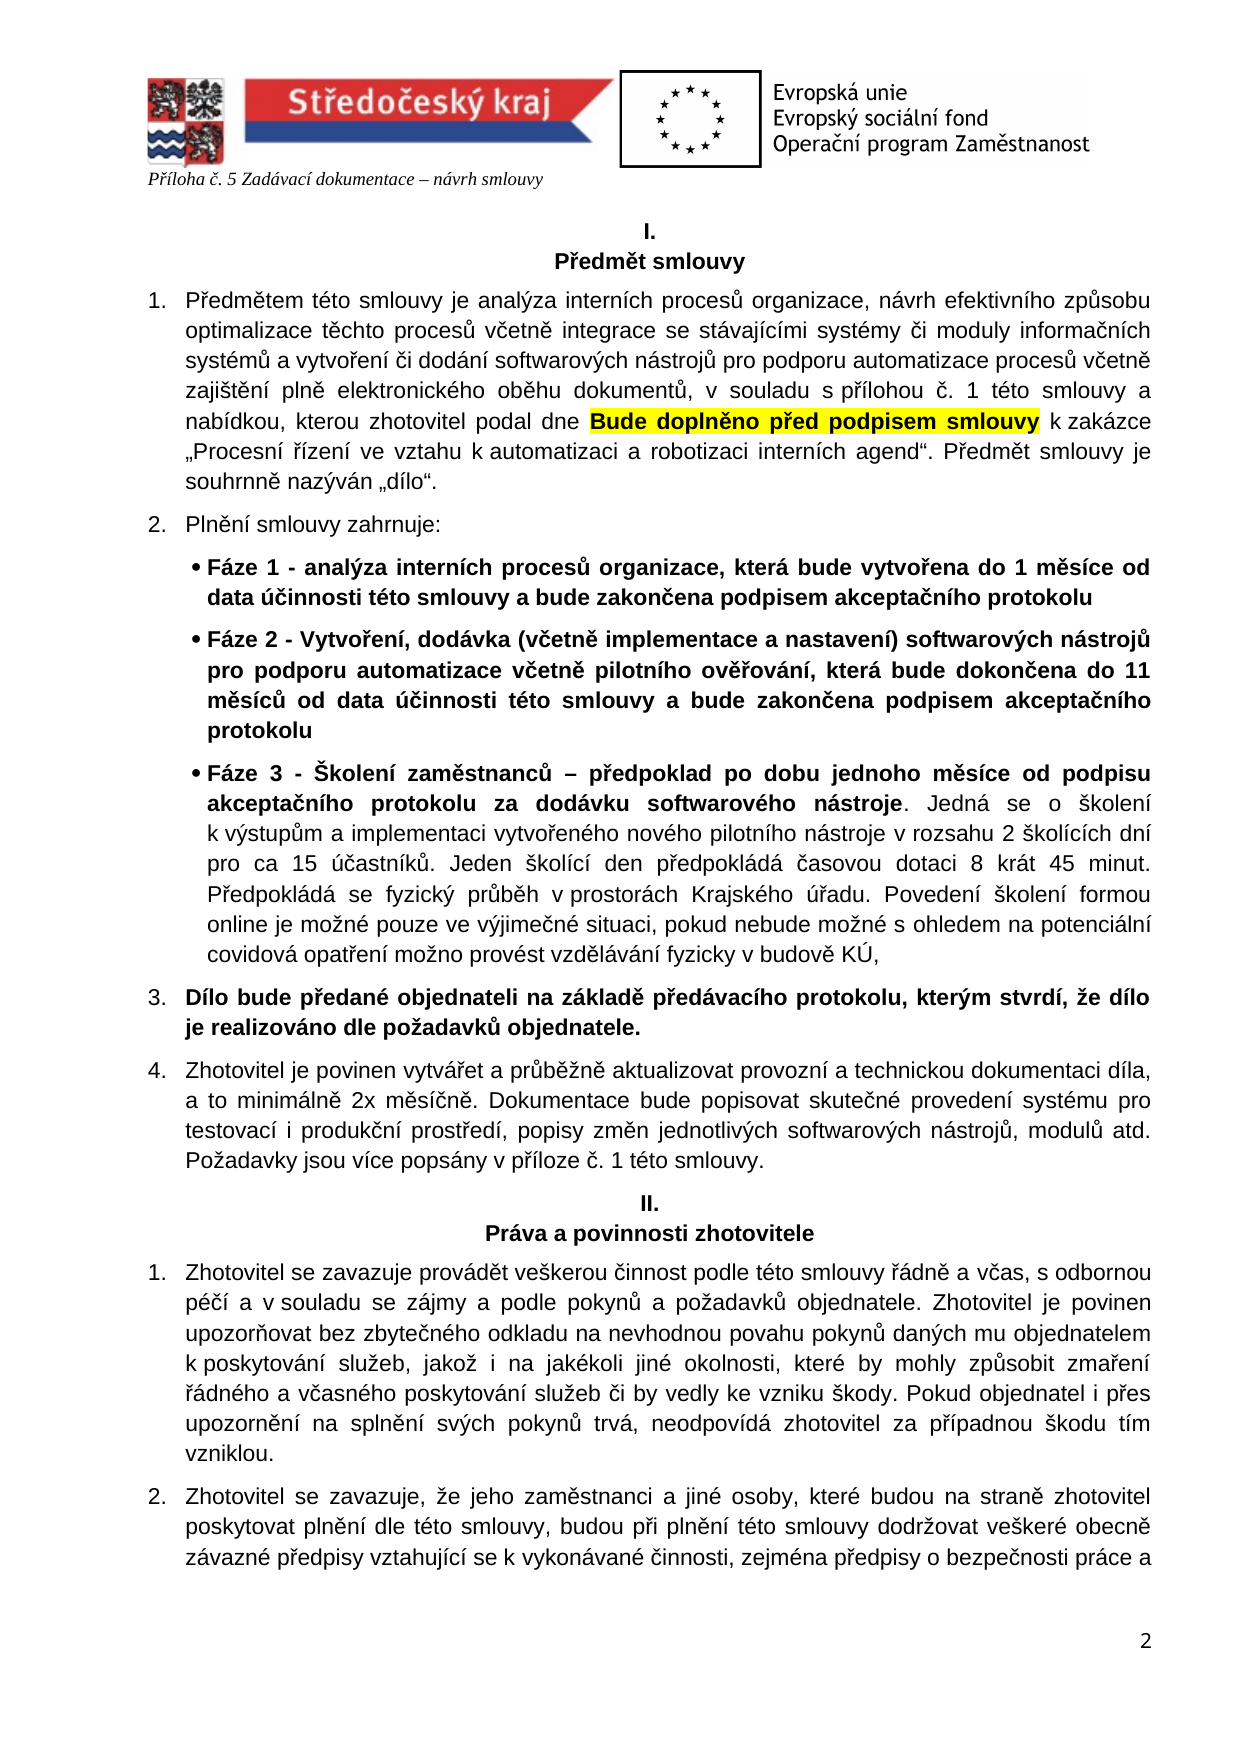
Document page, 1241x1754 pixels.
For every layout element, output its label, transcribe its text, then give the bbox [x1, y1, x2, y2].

list Fáze 2 - Vytvoření, dodávka (včetně implementace a nastavení) softwarových nástrojů pro podporu automatizace včetně pilotního ověřování, která bude dokončena do 11 měsíců od data účinnosti této smlouvy a bude zakončena podpisem akceptačního protokolu [192, 626, 1152, 743]
text II. [148, 1190, 1152, 1216]
list Plnění smlouvy zahrnuje: [148, 511, 1152, 537]
list Předmětem této smlouvy je analýza interních procesů organizace, návrh efektivního způsobu optimalizace těchto procesů včetně integrace se stávajícími systémy či moduly informačních systémů a vytvoření či dodání softwarových nástrojů pro podporu automatizace procesů včetně zajištění plně elektronického oběhu dokumentů, v souladu s přílohou č. 1 této smlouvy a nabídkou, kterou zhotovitel podal dne Bude doplněno před podpisem smlouvy k zakázce „Procesní řízení ve vztahu k automatizaci a robotizaci interních agend“. Předmět smlouvy je souhrnně nazýván „dílo“. [148, 287, 1152, 494]
list Fáze 3 - Školení zaměstnanců – předpoklad po dobu jednoho měsíce od podpisu akceptačního protokolu za dodávku softwarového nástroje. Jedná se o školení k výstupům a implementaci vytvořeného nového pilotního nástroje v rozsahu 2 školících dní pro ca 15 účastníků. Jeden školící den předpokládá časovou dotaci 8 krát 45 minut. Předpokládá se fyzický průběh v prostorách Krajského úřadu. Povedení školení formou online je možné pouze ve výjimečné situaci, pokud nebude možné s ohledem na potenciální covidová opatření možno provést vzdělávání fyzicky v budově KÚ, [192, 760, 1152, 967]
list Zhotovitel je povinen vytvářet a průběžně aktualizovat provozní a technickou dokumentaci díla, a to minimálně 2x měsíčně. Dokumentace bude popisovat skutečné provedení systému pro testovací i produkční prostředí, popisy změn jednotlivých softwarových nástrojů, modulů atd. Požadavky jsou více popsány v příloze č. 1 této smlouvy. [148, 1057, 1152, 1174]
picture [619, 70, 1090, 168]
picture [147, 78, 615, 168]
list Fáze 1 - analýza interních procesů organizace, která bude vytvořena do 1 měsíce od data účinnosti této smlouvy a bude zakončena podpisem akceptačního protokolu [192, 553, 1152, 610]
list Zhotovitel se zavazuje provádět veškerou činnost podle této smlouvy řádně a včas, s odbornou péčí a v souladu se zájmy a podle pokynů a požadavků objednatele. Zhotovitel je povinen upozorňovat bez zbytečného odkladu na nevhodnou povahu pokynů daných mu objednatelem k poskytování služeb, jakož i na jakékoli jiné okolnosti, které by mohly způsobit zmaření řádného a včasného poskytování služeb či by vedly ke vzniku škody. Pokud objednatel i přes upozornění na splnění svých pokynů trvá, neodpovídá zhotovitel za případnou škodu tím vzniklou. [148, 1259, 1152, 1467]
list Dílo bude předané objednateli na základě předávacího protokolu, kterým stvrdí, že dílo je realizováno dle požadavků objednatele. [148, 984, 1152, 1040]
text Předmět smlouvy [148, 248, 1152, 274]
text I. [148, 218, 1152, 244]
text Práva a povinnosti zhotovitele [148, 1220, 1152, 1247]
